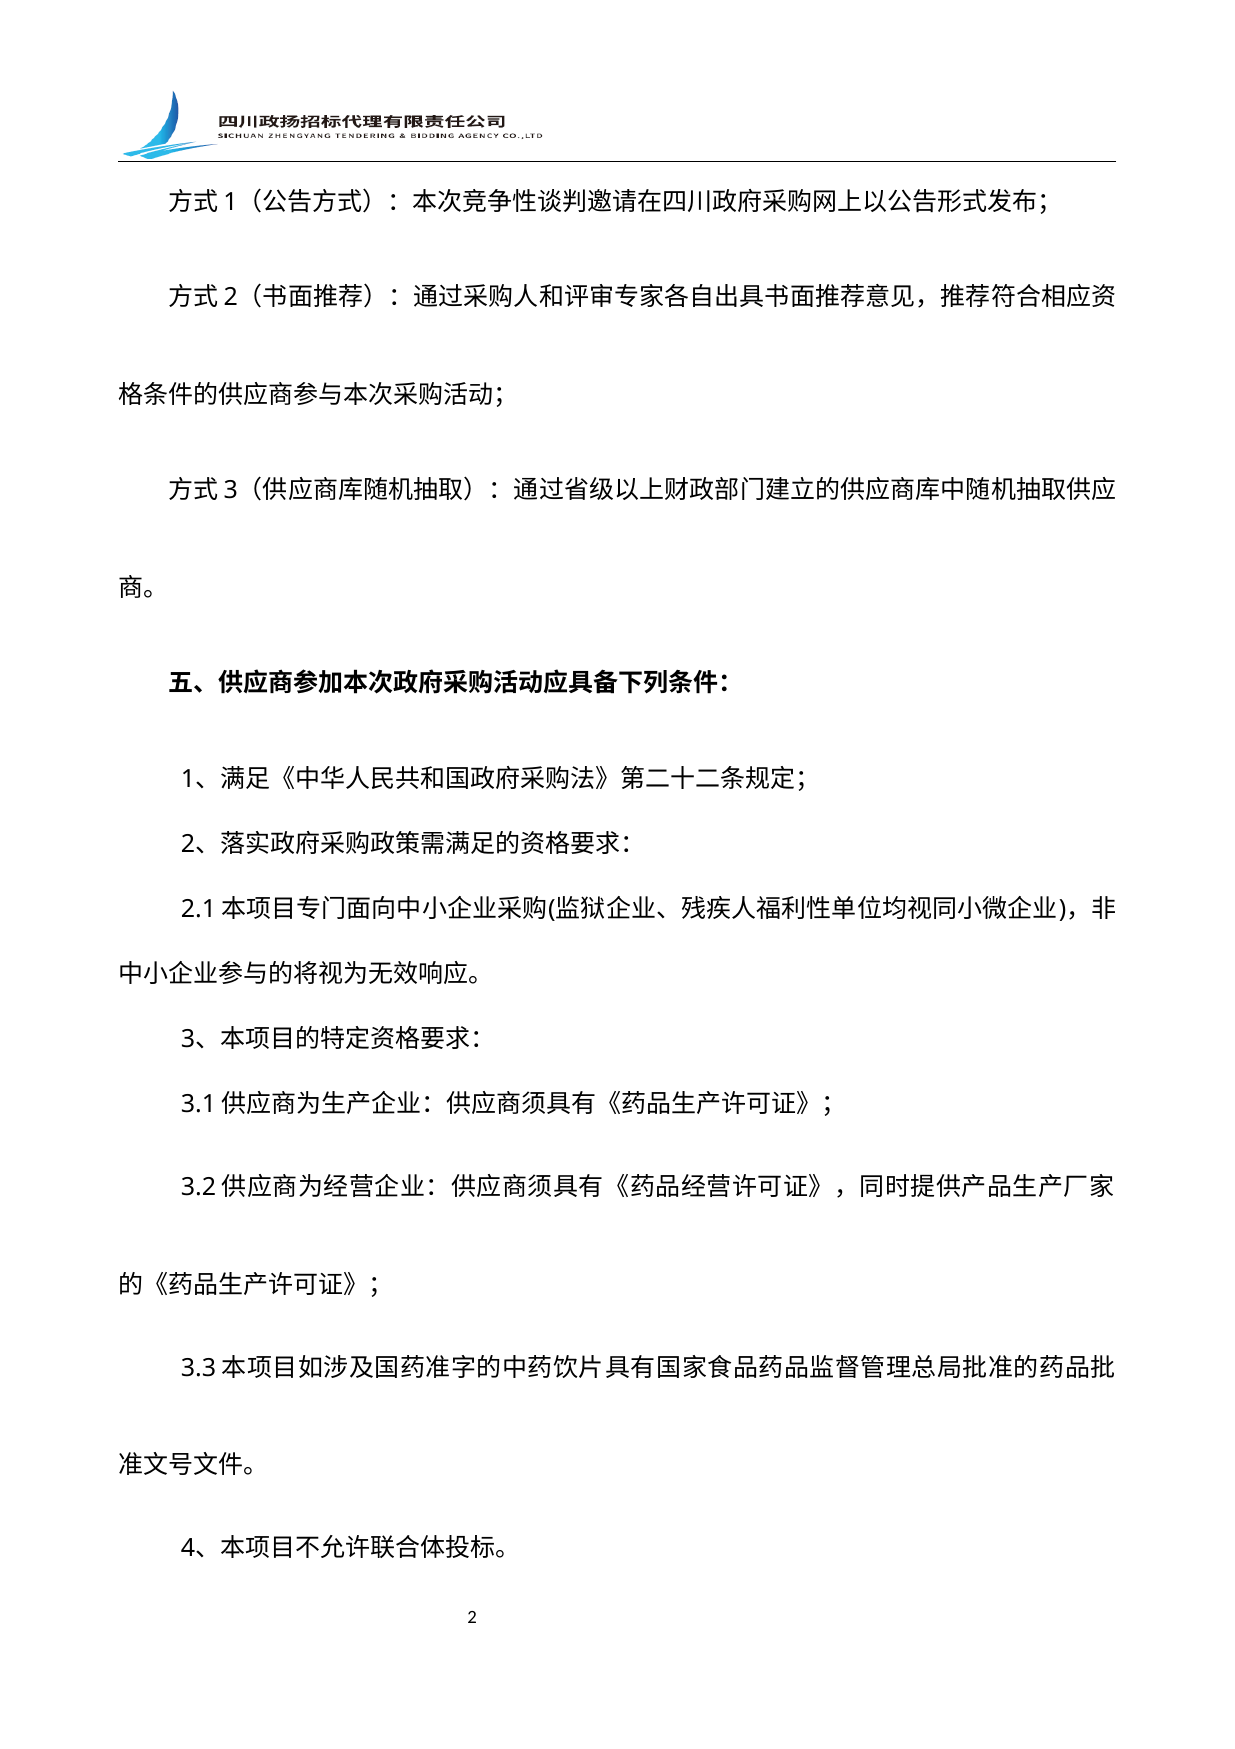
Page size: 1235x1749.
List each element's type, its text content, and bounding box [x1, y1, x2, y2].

text 方式1（公告方式）：本次竞争性谈判邀请在四川政府采购网上以公告形式发布； [118, 167, 1116, 232]
text 3.1供应商为生产企业：供应商须具有《药品生产许可证》； [118, 1069, 1116, 1134]
picture [118, 88, 546, 159]
list 本项目不允许联合体投标。 [118, 1513, 1116, 1578]
text 2.1本项目专门面向中小企业采购(监狱企业、残疾人福利性单位均视同小微企业)，非中小企业参与的将视为无效响应。 [118, 874, 1116, 1004]
text 五、供应商参加本次政府采购活动应具备下列条件： [118, 648, 1116, 713]
text 3.2供应商为经营企业：供应商须具有《药品经营许可证》，同时提供产品生产厂家的《药品生产许可证》； [118, 1152, 1116, 1315]
text 3、本项目的特定资格要求： [118, 1004, 1116, 1069]
text 1、满足《中华人民共和国政府采购法》第二十二条规定； [118, 744, 1116, 809]
text 2、落实政府采购政策需满足的资格要求： [118, 809, 1116, 874]
text 方式3（供应商库随机抽取）：通过省级以上财政部门建立的供应商库中随机抽取供应商。 [118, 455, 1116, 618]
text 方式2（书面推荐）：通过采购人和评审专家各自出具书面推荐意见，推荐符合相应资格条件的供应商参与本次采购活动； [118, 262, 1116, 425]
text 3.3本项目如涉及国药准字的中药饮片具有国家食品药品监督管理总局批准的药品批准文号文件。 [118, 1333, 1116, 1495]
